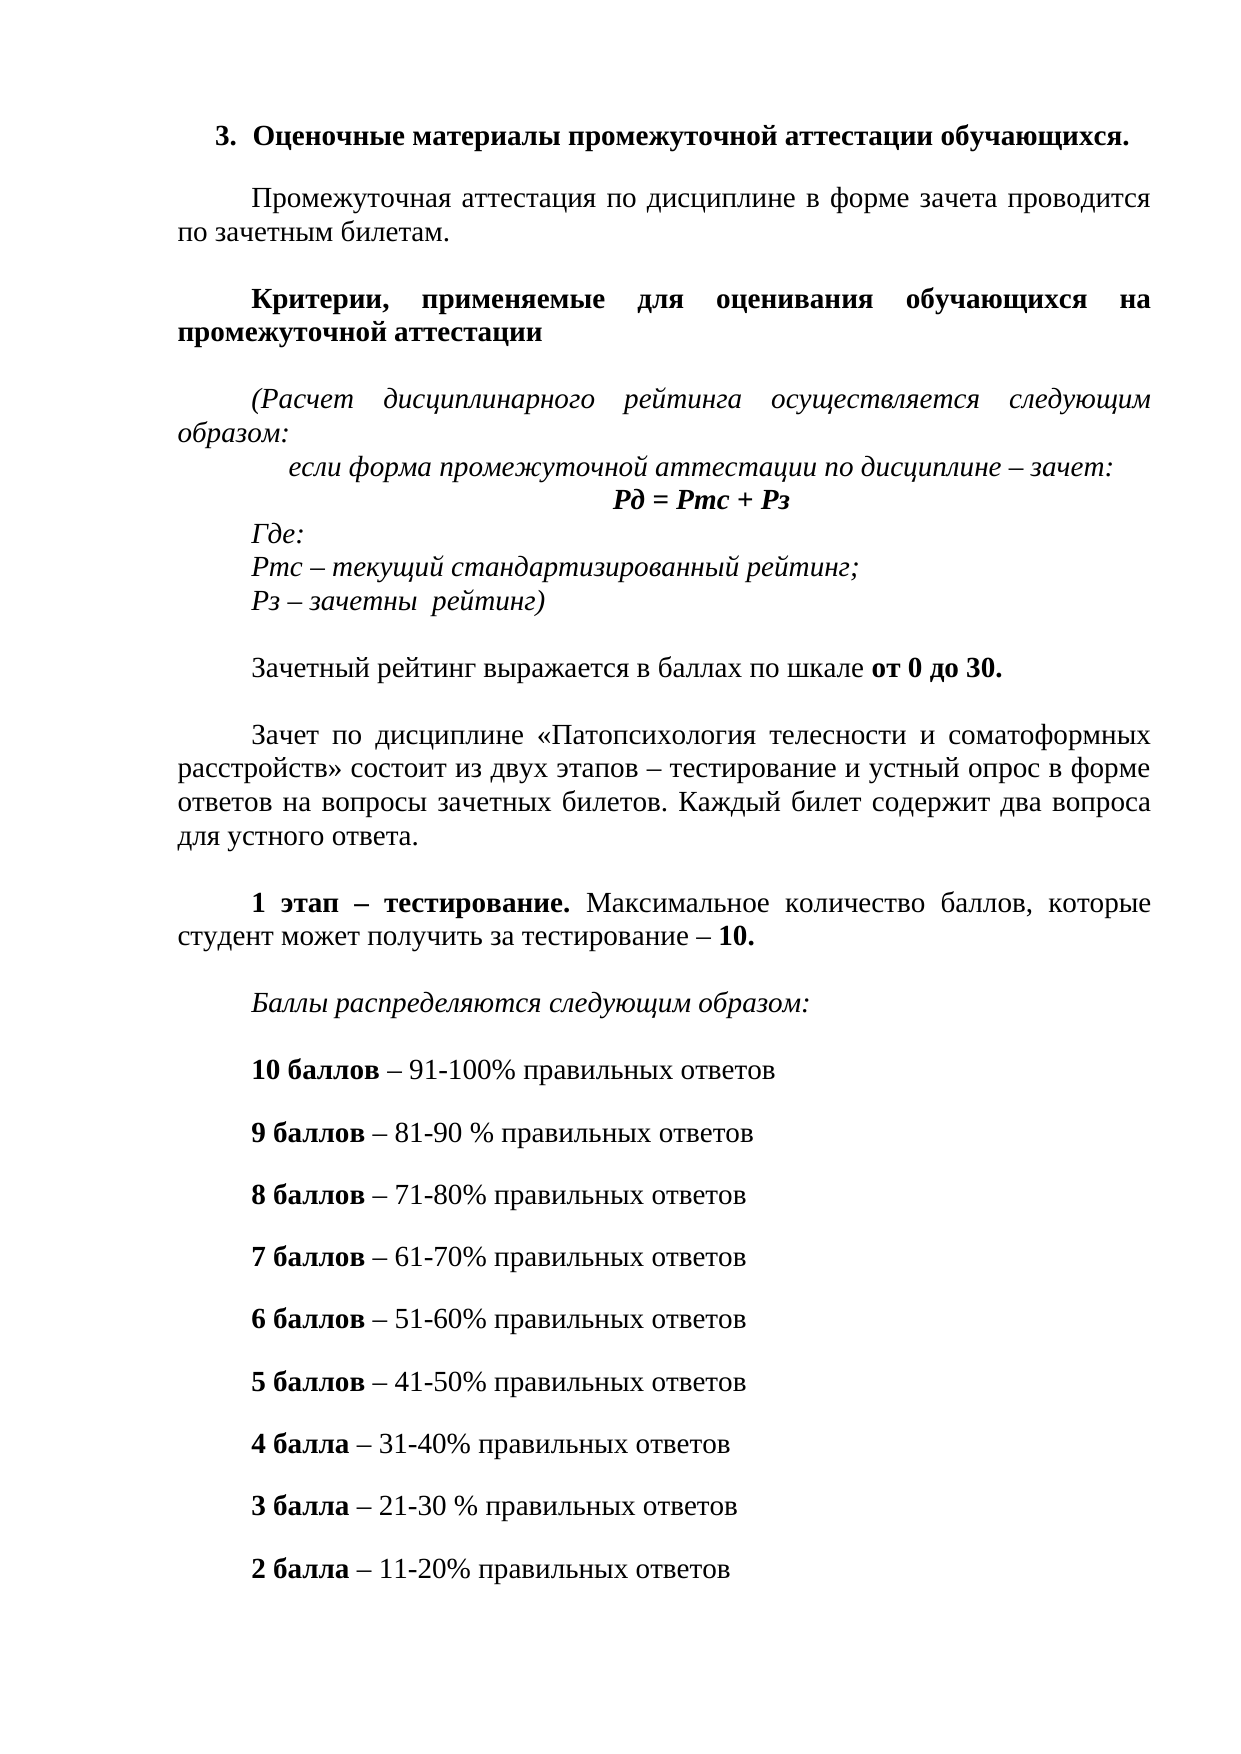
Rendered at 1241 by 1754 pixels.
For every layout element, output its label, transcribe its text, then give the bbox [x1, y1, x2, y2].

text Зачет по дисциплине «Патопсихология телесности и соматоформных расстройств» состоит из двух этапов – тестирование и устный опрос в форме ответов на вопросы зачетных билетов. Каждый билет содержит два вопроса для устного ответа. [177, 717, 1152, 851]
text Промежуточная аттестация по дисциплине в форме зачета проводится по зачетным билетам. [177, 180, 1152, 247]
text (Расчет дисциплинарного рейтинга осуществляется следующим образом: [177, 382, 1152, 449]
text Рд = Ртс + Рз [177, 482, 1152, 516]
text 3 балла – 21-30 % правильных ответов [177, 1488, 1152, 1522]
text 6 баллов – 51-60% правильных ответов [177, 1302, 1152, 1335]
text если форма промежуточной аттестации по дисциплине – зачет: [177, 449, 1152, 482]
text 10 баллов – 91-100% правильных ответов [177, 1052, 1152, 1086]
text Зачетный рейтинг выражается в баллах по шкале от 0 до 30. [177, 650, 1152, 683]
text Критерии, применяемые для оценивания обучающихся на промежуточной аттестации [177, 281, 1152, 348]
text 1 этап – тестирование. Максимальное количество баллов, которые студент может получить за тестирование – 10. [177, 885, 1152, 952]
text Баллы распределяются следующим образом: [177, 985, 1152, 1019]
text 5 баллов – 41-50% правильных ответов [177, 1364, 1152, 1397]
text 4 балла – 31-40% правильных ответов [177, 1426, 1152, 1460]
list Оценочные материалы промежуточной аттестации обучающихся. [215, 118, 1152, 152]
text Ртс – текущий стандартизированный рейтинг; [177, 549, 1152, 583]
text 2 балла – 11-20% правильных ответов [177, 1551, 1152, 1584]
text 9 баллов – 81-90 % правильных ответов [177, 1115, 1152, 1148]
text 7 баллов – 61-70% правильных ответов [177, 1239, 1152, 1273]
text Где: [177, 516, 1152, 549]
text 8 баллов – 71-80% правильных ответов [177, 1177, 1152, 1211]
text Рз – зачетны рейтинг) [177, 583, 1152, 616]
